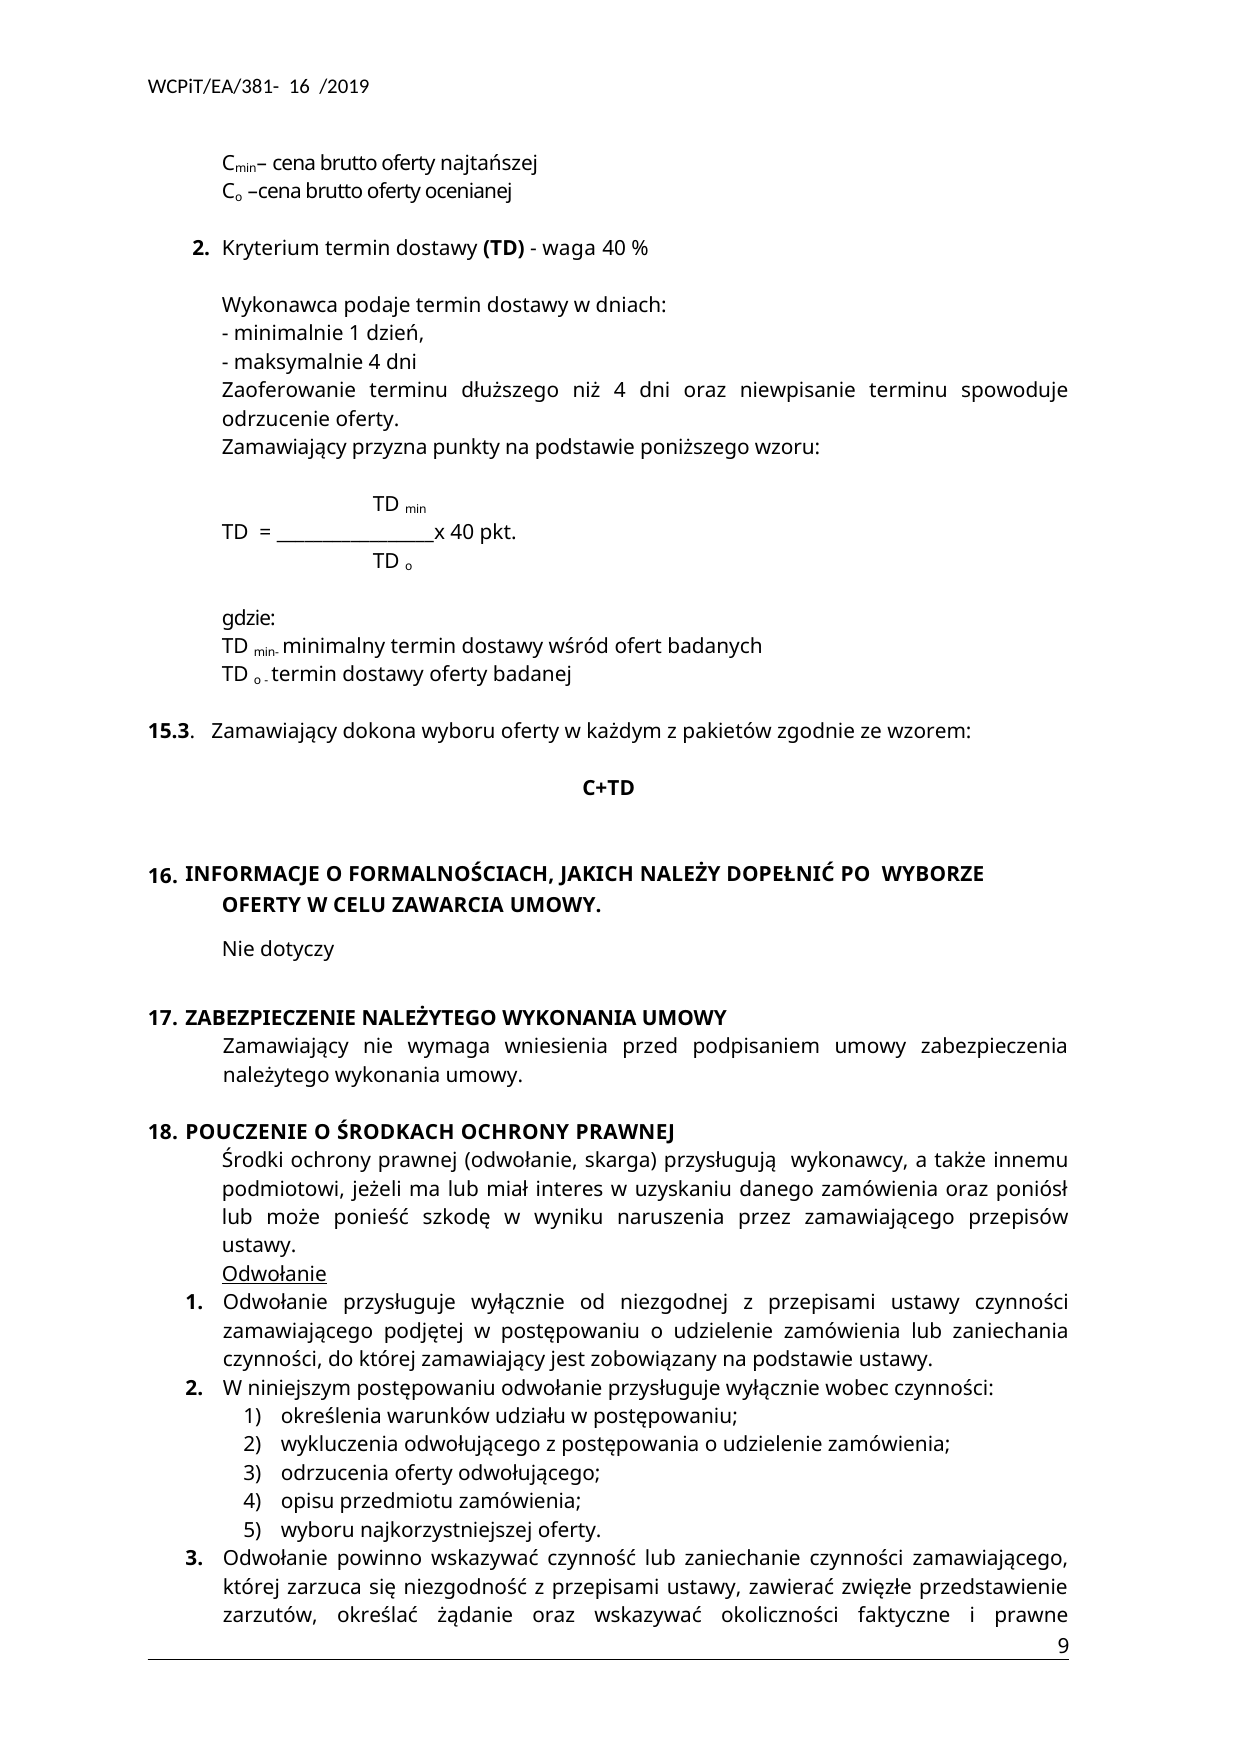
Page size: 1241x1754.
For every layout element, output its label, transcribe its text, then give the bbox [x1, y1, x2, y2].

text Zamawiający przyzna punkty na podstawie poniższego wzoru: [222, 432, 1069, 461]
list opisu przedmiotu zamówienia; [243, 1486, 1069, 1515]
list wyboru najkorzystniejszej oferty. [243, 1515, 1069, 1543]
text gdzie: [222, 603, 1069, 631]
text TD o - termin dostawy oferty badanej [148, 659, 1069, 688]
list Odwołanie przysługuje wyłącznie od niezgodnej z przepisami ustawy czynności zamawiającego podjętej w postępowaniu o udzielenie zamówienia lub zaniechania czynności, do której zamawiający jest zobowiązany na podstawie ustawy. [185, 1287, 1069, 1373]
list odrzucenia oferty odwołującego; [243, 1458, 1069, 1486]
text - maksymalnie 4 dni [222, 347, 1069, 375]
text 15.3. Zamawiający dokona wyboru oferty w każdym z pakietów zgodnie ze wzorem: [148, 716, 1069, 745]
text Zamawiający nie wymaga wniesienia przed podpisaniem umowy zabezpieczenia należytego wykonania umowy. [223, 1031, 1069, 1088]
text C+TD [148, 773, 1069, 802]
text - minimalnie 1 dzień, [222, 318, 1069, 347]
list ZABEZPIECZENIE NALEŻYTEGO WYKONANIA UMOWY [148, 1003, 1069, 1031]
list INFORMACJE O FORMALNOŚCIACH, JAKICH NALEŻY DOPEŁNIĆ PO WYBORZE OFERTY W CELU ZAWARCIA UMOWY. [148, 859, 1069, 921]
list W niniejszym postępowaniu odwołanie przysługuje wyłącznie wobec czynności: [185, 1373, 1069, 1401]
text Cmin– cena brutto oferty najtańszej [222, 148, 1069, 176]
list określenia warunków udziału w postępowaniu; [243, 1401, 1069, 1429]
text TD = _________________x 40 pkt. [148, 517, 1069, 546]
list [185, 1543, 1069, 1629]
list POUCZENIE O ŚRODKACH OCHRONY PRAWNEJ [148, 1117, 1069, 1145]
text Nie dotyczy [148, 934, 1069, 962]
list wykluczenia odwołującego z postępowania o udzielenie zamówienia; [243, 1429, 1069, 1458]
text Zaoferowanie terminu dłuższego niż 4 dni oraz niewpisanie terminu spowoduje odrzucenie oferty. [222, 375, 1069, 432]
text Odwołanie [222, 1259, 1069, 1287]
text TD min [148, 489, 1069, 517]
text Wykonawca podaje termin dostawy w dniach: [222, 290, 1069, 318]
text TD o [148, 546, 1069, 574]
list Kryterium termin dostawy (TD) - waga 40 % [192, 233, 1069, 261]
text Środki ochrony prawnej (odwołanie, skarga) przysługują wykonawcy, a także innemu podmiotowi, jeżeli ma lub miał interes w uzyskaniu danego zamówienia oraz poniósł lub może ponieść szkodę w wyniku naruszenia przez zamawiającego przepisów ustawy. [222, 1145, 1069, 1259]
text Co –cena brutto oferty ocenianej [222, 176, 1069, 204]
text TD min- minimalny termin dostawy wśród ofert badanych [148, 631, 1069, 659]
